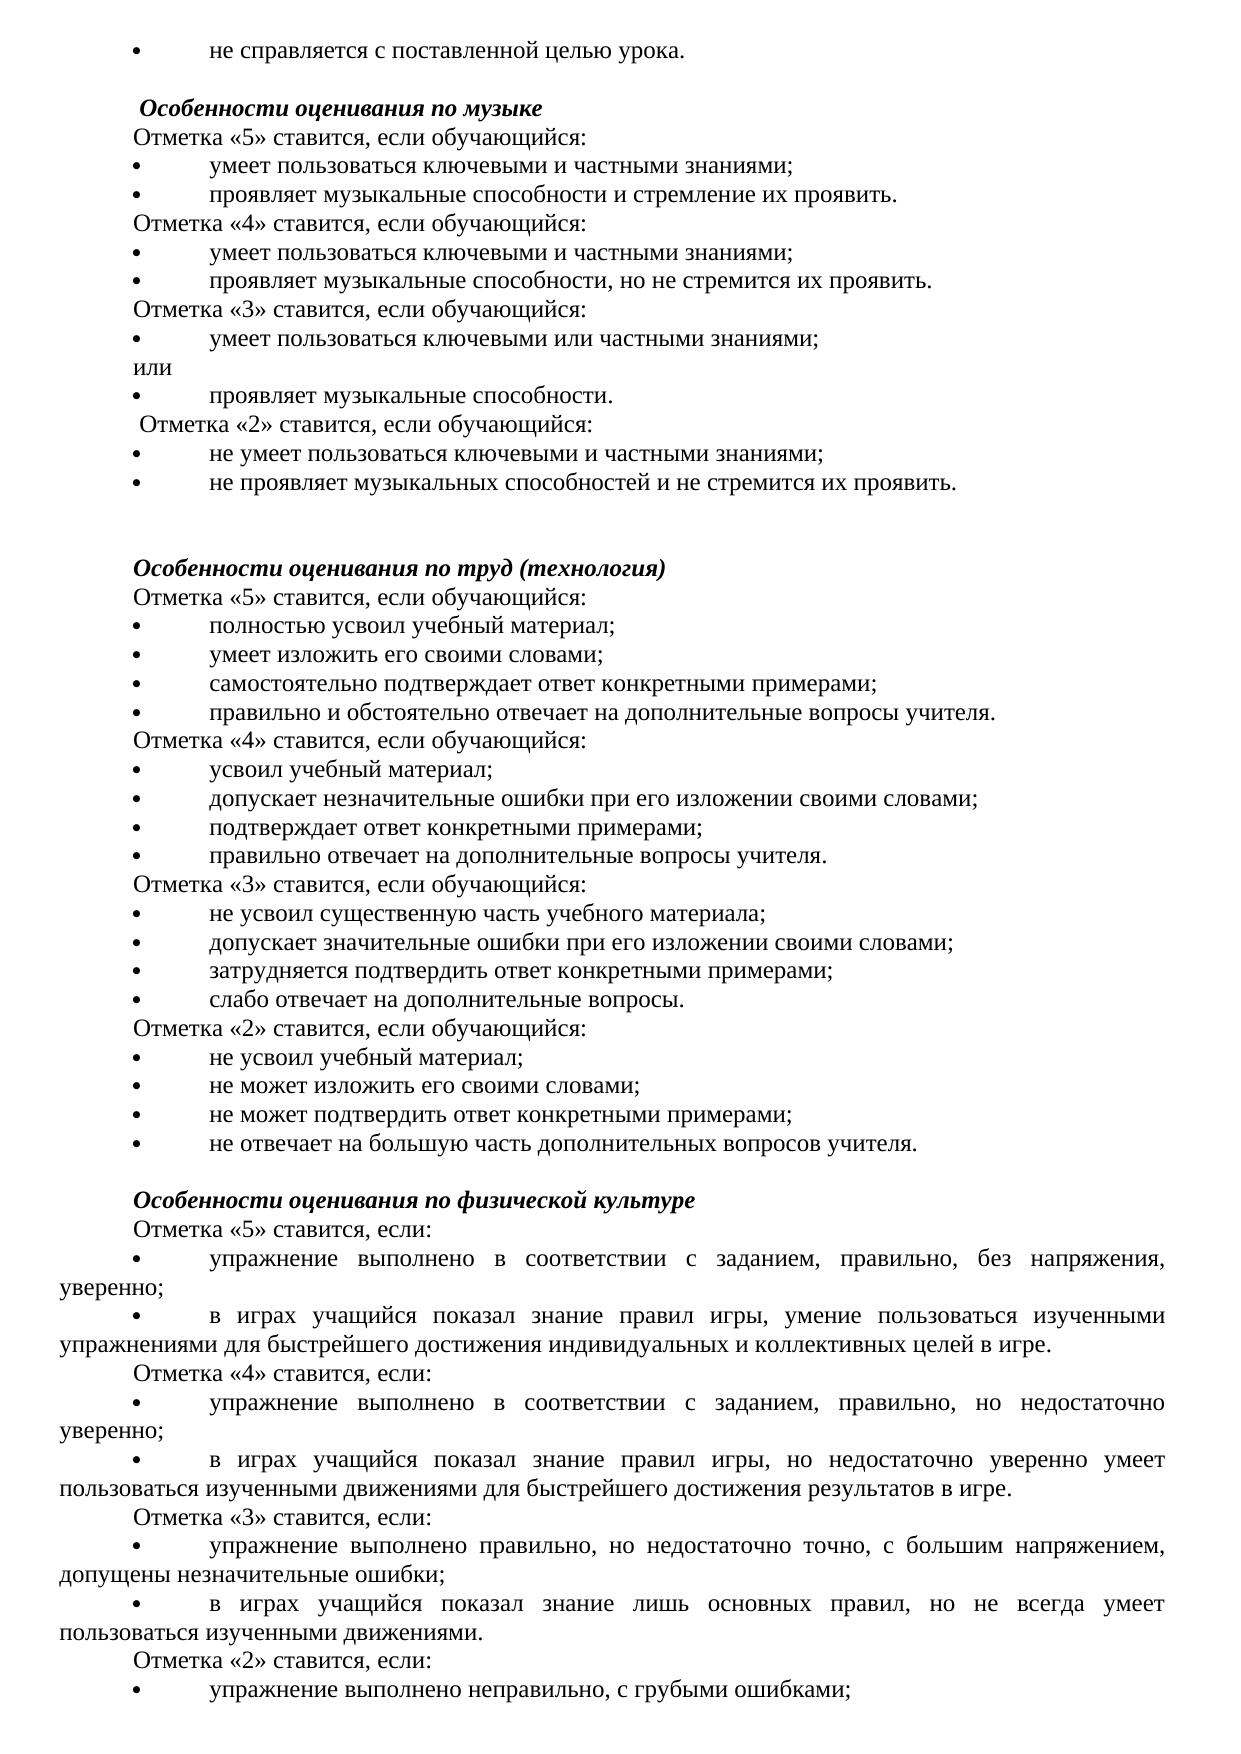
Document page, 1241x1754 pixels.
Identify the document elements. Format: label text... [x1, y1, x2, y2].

text Отметка «4» ставится, если: [59, 1358, 1166, 1387]
text Отметка «4» ставится, если обучающийся: [59, 208, 1166, 237]
list самостоятельно подтверждает ответ конкретными примерами; [59, 668, 1166, 697]
list полностью усвоил учебный материал; [59, 610, 1166, 639]
text Отметка «2» ставится, если: [59, 1645, 1166, 1674]
text или [59, 352, 1166, 380]
list подтверждает ответ конкретными примерами; [59, 812, 1166, 840]
list допускает значительные ошибки при его изложении своими словами; [59, 927, 1166, 955]
list проявляет музыкальные способности и стремление их проявить. [59, 179, 1166, 208]
list не усвоил существенную часть учебного материала; [59, 898, 1166, 927]
list не проявляет музыкальных способностей и не стремится их проявить. [59, 467, 1166, 495]
list в играх учащийся показал знание лишь основных правил, но не всегда умеет пользоваться изученными движениями. [59, 1588, 1166, 1645]
text Отметка «2» ставится, если обучающийся: [59, 409, 1166, 438]
list проявляет музыкальные способности. [59, 380, 1166, 409]
text Особенности оценивания по труд (технология) [59, 553, 1166, 582]
text Отметка «3» ставится, если обучающийся: [59, 869, 1166, 898]
list усвоил учебный материал; [59, 754, 1166, 783]
text Отметка «3» ставится, если обучающийся: [59, 294, 1166, 323]
text Отметка «4» ставится, если обучающийся: [59, 725, 1166, 754]
list умеет пользоваться ключевыми или частными знаниями; [59, 323, 1166, 352]
list не отвечает на большую часть дополнительных вопросов учителя. [59, 1128, 1166, 1157]
list правильно отвечает на дополнительные вопросы учителя. [59, 840, 1166, 869]
list в играх учащийся показал знание правил игры, умение пользоваться изученными упражнениями для быстрейшего достижения индивидуальных и коллективных целей в игре. [59, 1300, 1166, 1358]
list упражнение выполнено в соответствии с заданием, правильно, но недостаточно уверенно; [59, 1387, 1166, 1444]
text Особенности оценивания по физической культуре [59, 1185, 1166, 1214]
list умеет пользоваться ключевыми и частными знаниями; [59, 150, 1166, 179]
list не может изложить его своими словами; [59, 1070, 1166, 1099]
list не умеет пользоваться ключевыми и частными знаниями; [59, 438, 1166, 467]
list проявляет музыкальные способности, но не стремится их проявить. [59, 265, 1166, 294]
list упражнение выполнено в соответствии с заданием, правильно, без напряжения, уверенно; [59, 1243, 1166, 1300]
list правильно и обстоятельно отвечает на дополнительные вопросы учителя. [59, 697, 1166, 725]
text Отметка «2» ставится, если обучающийся: [59, 1013, 1166, 1042]
text Особенности оценивания по музыке [59, 93, 1166, 122]
text Отметка «5» ставится, если обучающийся: [59, 122, 1166, 150]
list затрудняется подтвердить ответ конкретными примерами; [59, 955, 1166, 984]
list не справляется с поставленной целью урока. [59, 35, 1166, 64]
list не усвоил учебный материал; [59, 1042, 1166, 1070]
text Отметка «5» ставится, если обучающийся: [59, 582, 1166, 610]
list не может подтвердить ответ конкретными примерами; [59, 1099, 1166, 1128]
list умеет изложить его своими словами; [59, 639, 1166, 668]
list упражнение выполнено неправильно, с грубыми ошибками; [59, 1674, 1166, 1703]
text Отметка «3» ставится, если: [59, 1502, 1166, 1530]
list в играх учащийся показал знание правил игры, но недостаточно уверенно умеет пользоваться изученными движениями для быстрейшего достижения результатов в игре. [59, 1444, 1166, 1502]
list слабо отвечает на дополнительные вопросы. [59, 984, 1166, 1013]
list допускает незначительные ошибки при его изложении своими словами; [59, 783, 1166, 812]
list умеет пользоваться ключевыми и частными знаниями; [59, 237, 1166, 265]
text Отметка «5» ставится, если: [59, 1214, 1166, 1243]
list упражнение выполнено правильно, но недостаточно точно, с большим напряжением, допущены незначительные ошибки; [59, 1530, 1166, 1588]
